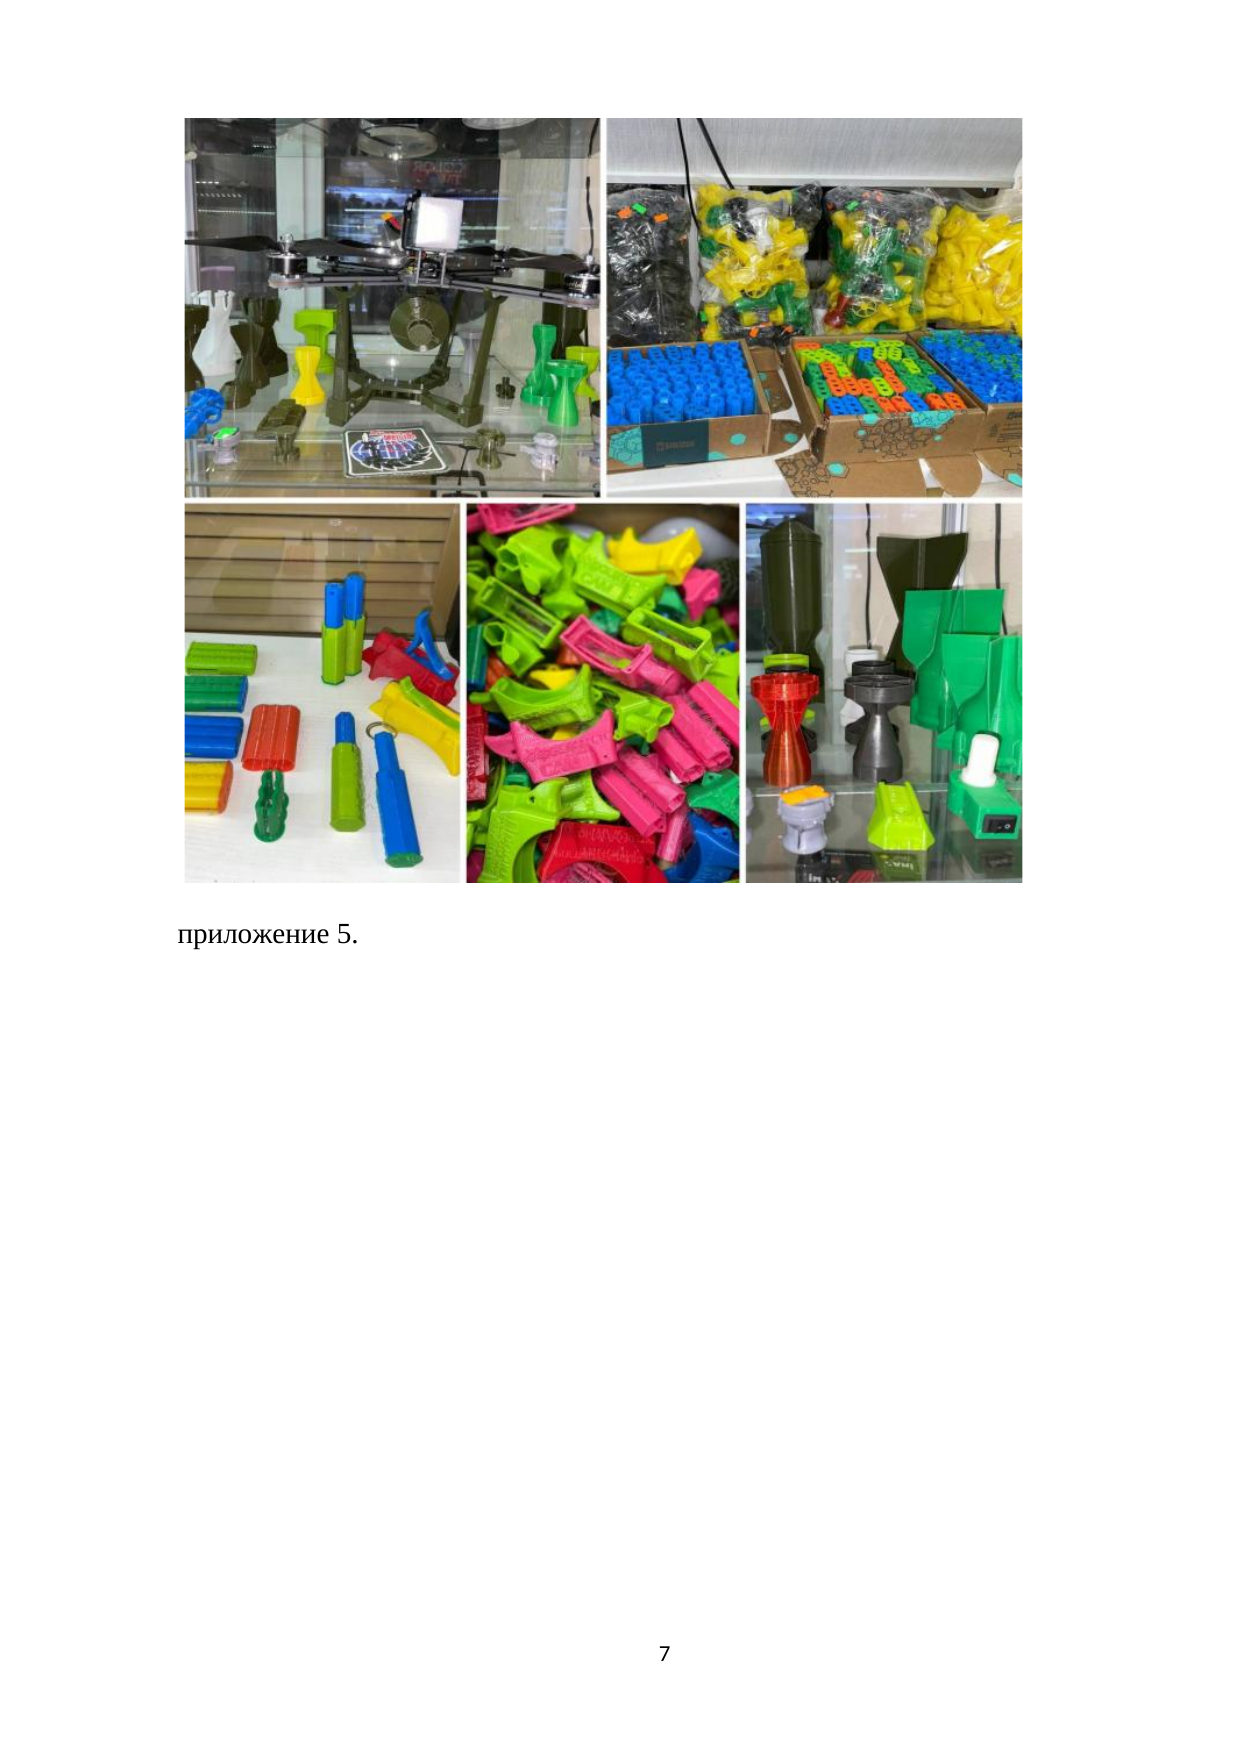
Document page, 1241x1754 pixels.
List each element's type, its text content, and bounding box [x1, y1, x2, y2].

picture [184, 118, 1023, 883]
text приложение 5. [177, 916, 1152, 950]
